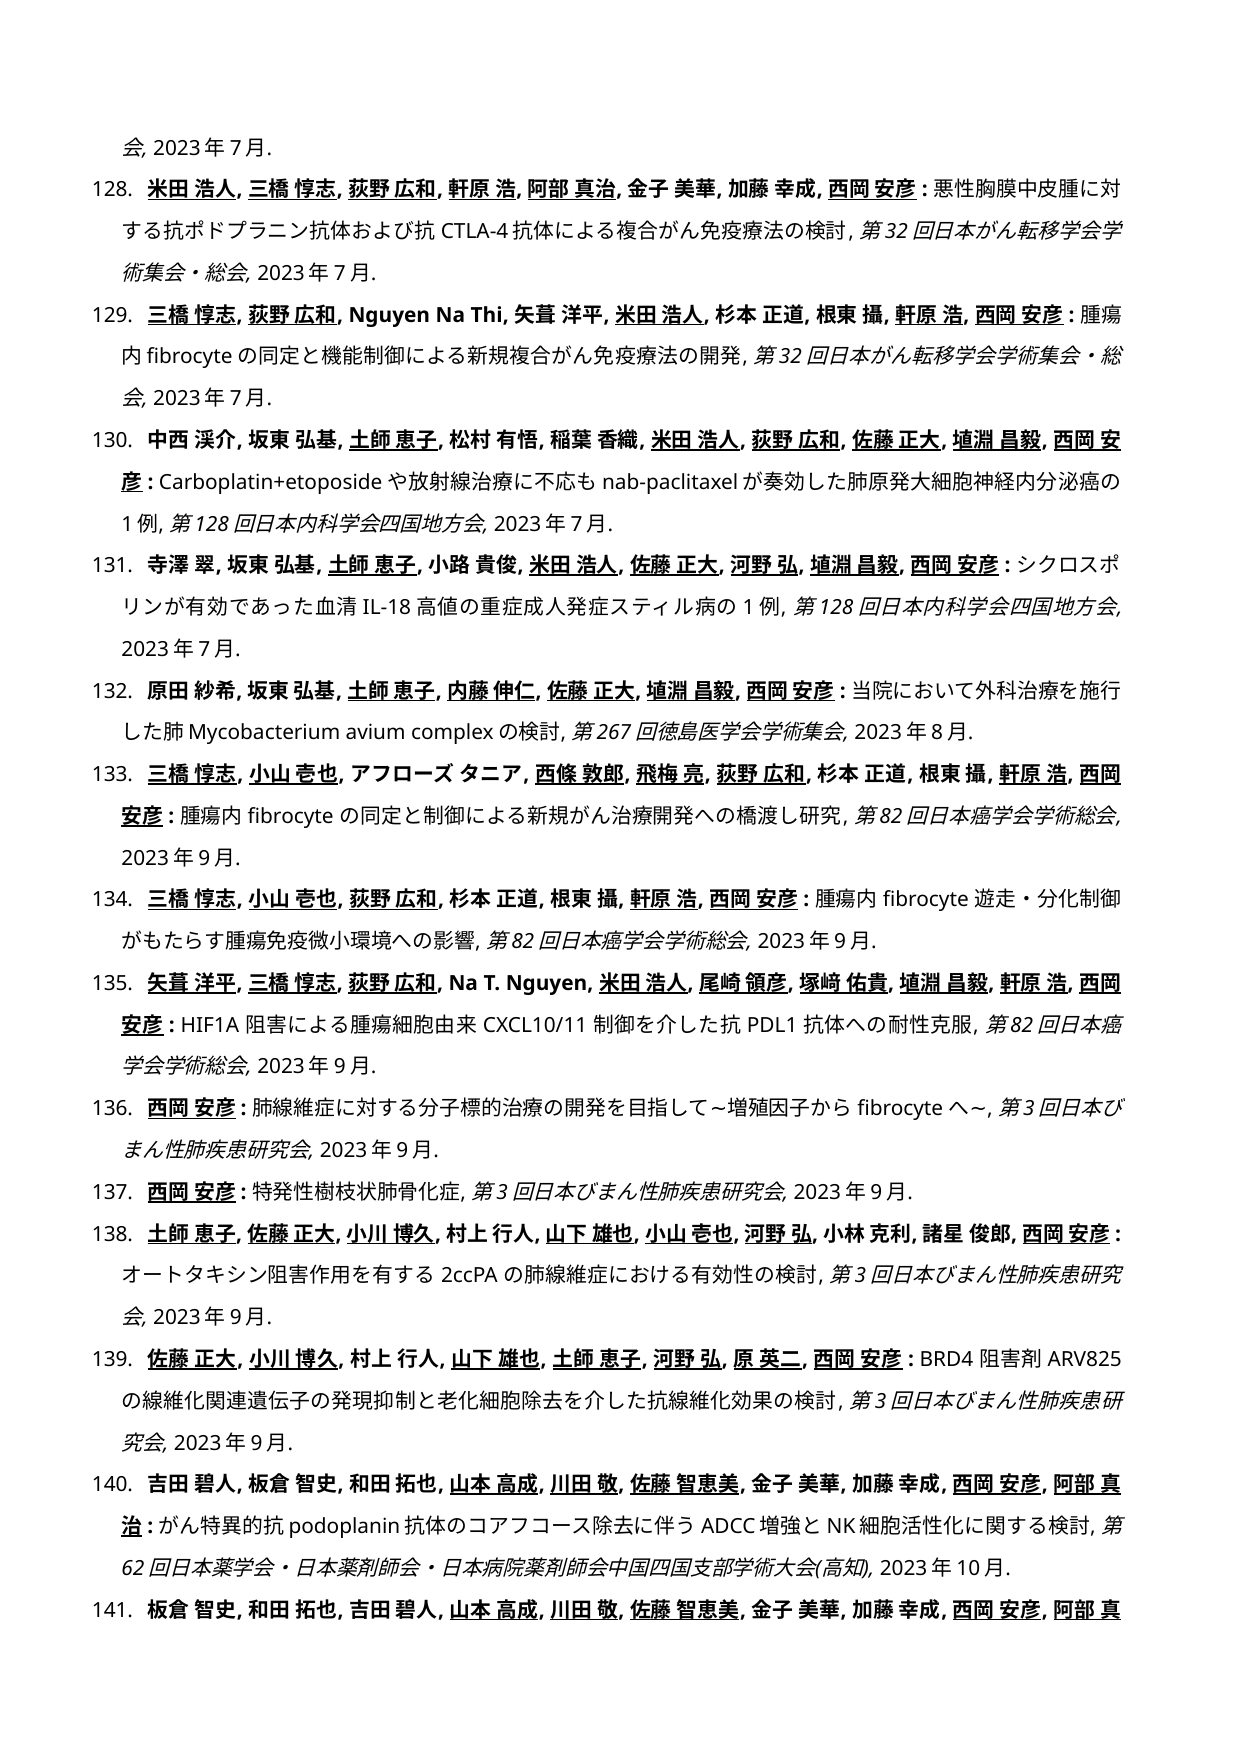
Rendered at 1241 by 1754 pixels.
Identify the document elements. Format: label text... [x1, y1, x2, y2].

list 吉田 碧人, 板倉 智史, 和田 拓也, 山本 高成, 川田 敬, 佐藤 智恵美, 金子 美華, 加藤 幸成, 西岡 安彦, 阿部 真治 : がん特異的抗podoplanin抗体のコアフコース除去に伴うADCC増強とNK細胞活性化に関する検討, 第62回日本薬学会・日本薬剤師会・日本病院薬剤師会中国四国支部学術大会(高知), 2023年10月. [92, 1462, 1122, 1587]
list 中西 渓介, 坂東 弘基, 土師 恵子, 松村 有悟, 稲葉 香織, 米田 浩人, 荻野 広和, 佐藤 正大, 埴淵 昌毅, 西岡 安彦 : Carboplatin+etoposideや放射線治療に不応もnab-paclitaxelが奏効した肺原発大細胞神経内分泌癌の1例, 第128回日本内科学会四国地方会, 2023年7月. [92, 417, 1122, 543]
list 西岡 安彦 : 肺線維症に対する分子標的治療の開発を目指して∼増殖因子から fibrocyte へ∼, 第3回日本びまん性肺疾患研究会, 2023年9月. [92, 1086, 1122, 1169]
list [92, 125, 1122, 167]
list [92, 1587, 1122, 1629]
list 佐藤 正大, 小川 博久, 村上 行人, 山下 雄也, 土師 恵子, 河野 弘, 原 英二, 西岡 安彦 : BRD4 阻害剤 ARV825 の線維化関連遺伝子の発現抑制と老化細胞除去を介した抗線維化効果の検討, 第3回日本びまん性肺疾患研究会, 2023年9月. [92, 1336, 1122, 1462]
list 土師 恵子, 佐藤 正大, 小川 博久, 村上 行人, 山下 雄也, 小山 壱也, 河野 弘, 小林 克利, 諸星 俊郎, 西岡 安彦 : オートタキシン阻害作用を有する 2ccPA の肺線維症における有効性の検討, 第3回日本びまん性肺疾患研究会, 2023年9月. [92, 1211, 1122, 1336]
list 米田 浩人, 三橋 惇志, 荻野 広和, 軒原 浩, 阿部 真治, 金子 美華, 加藤 幸成, 西岡 安彦 : 悪性胸膜中皮腫に対する抗ポドプラニン抗体および抗CTLA-4抗体による複合がん免疫療法の検討, 第32回日本がん転移学会学術集会・総会, 2023年7月. [92, 167, 1122, 292]
list 三橋 惇志, 小山 壱也, 荻野 広和, 杉本 正道, 根東 攝, 軒原 浩, 西岡 安彦 : 腫瘍内 fibrocyte 遊走・分化制御がもたらす腫瘍免疫微小環境への影響, 第82回日本癌学会学術総会, 2023年9月. [92, 877, 1122, 961]
list 寺澤 翠, 坂東 弘基, 土師 恵子, 小路 貴俊, 米田 浩人, 佐藤 正大, 河野 弘, 埴淵 昌毅, 西岡 安彦 : シクロスポリンが有効であった血清IL-18高値の重症成人発症スティル病の1例, 第128回日本内科学会四国地方会, 2023年7月. [92, 543, 1122, 668]
list 三橋 惇志, 小山 壱也, アフローズ タニア, 西條 敦郎, 飛梅 亮, 荻野 広和, 杉本 正道, 根東 攝, 軒原 浩, 西岡 安彦 : 腫瘍内 fibrocyte の同定と制御による新規がん治療開発への橋渡し研究, 第82回日本癌学会学術総会, 2023年9月. [92, 752, 1122, 877]
list 三橋 惇志, 荻野 広和, Nguyen Na Thi, 矢葺 洋平, 米田 浩人, 杉本 正道, 根東 攝, 軒原 浩, 西岡 安彦 : 腫瘍内fibrocyteの同定と機能制御による新規複合がん免疫療法の開発, 第32回日本がん転移学会学術集会・総会, 2023年7月. [92, 292, 1122, 417]
list 西岡 安彦 : 特発性樹枝状肺骨化症, 第3回日本びまん性肺疾患研究会, 2023年9月. [92, 1169, 1122, 1211]
list 矢葺 洋平, 三橋 惇志, 荻野 広和, Na T. Nguyen, 米田 浩人, 尾崎 領彦, 塚﨑 佑貴, 埴淵 昌毅, 軒原 浩, 西岡 安彦 : HIF1A 阻害による腫瘍細胞由来 CXCL10/11 制御を介した抗 PDL1 抗体への耐性克服, 第82回日本癌学会学術総会, 2023年9月. [92, 961, 1122, 1086]
list 原田 紗希, 坂東 弘基, 土師 恵子, 内藤 伸仁, 佐藤 正大, 埴淵 昌毅, 西岡 安彦 : 当院において外科治療を施行した肺Mycobacterium avium complexの検討, 第267回徳島医学会学術集会, 2023年8月. [92, 668, 1122, 752]
